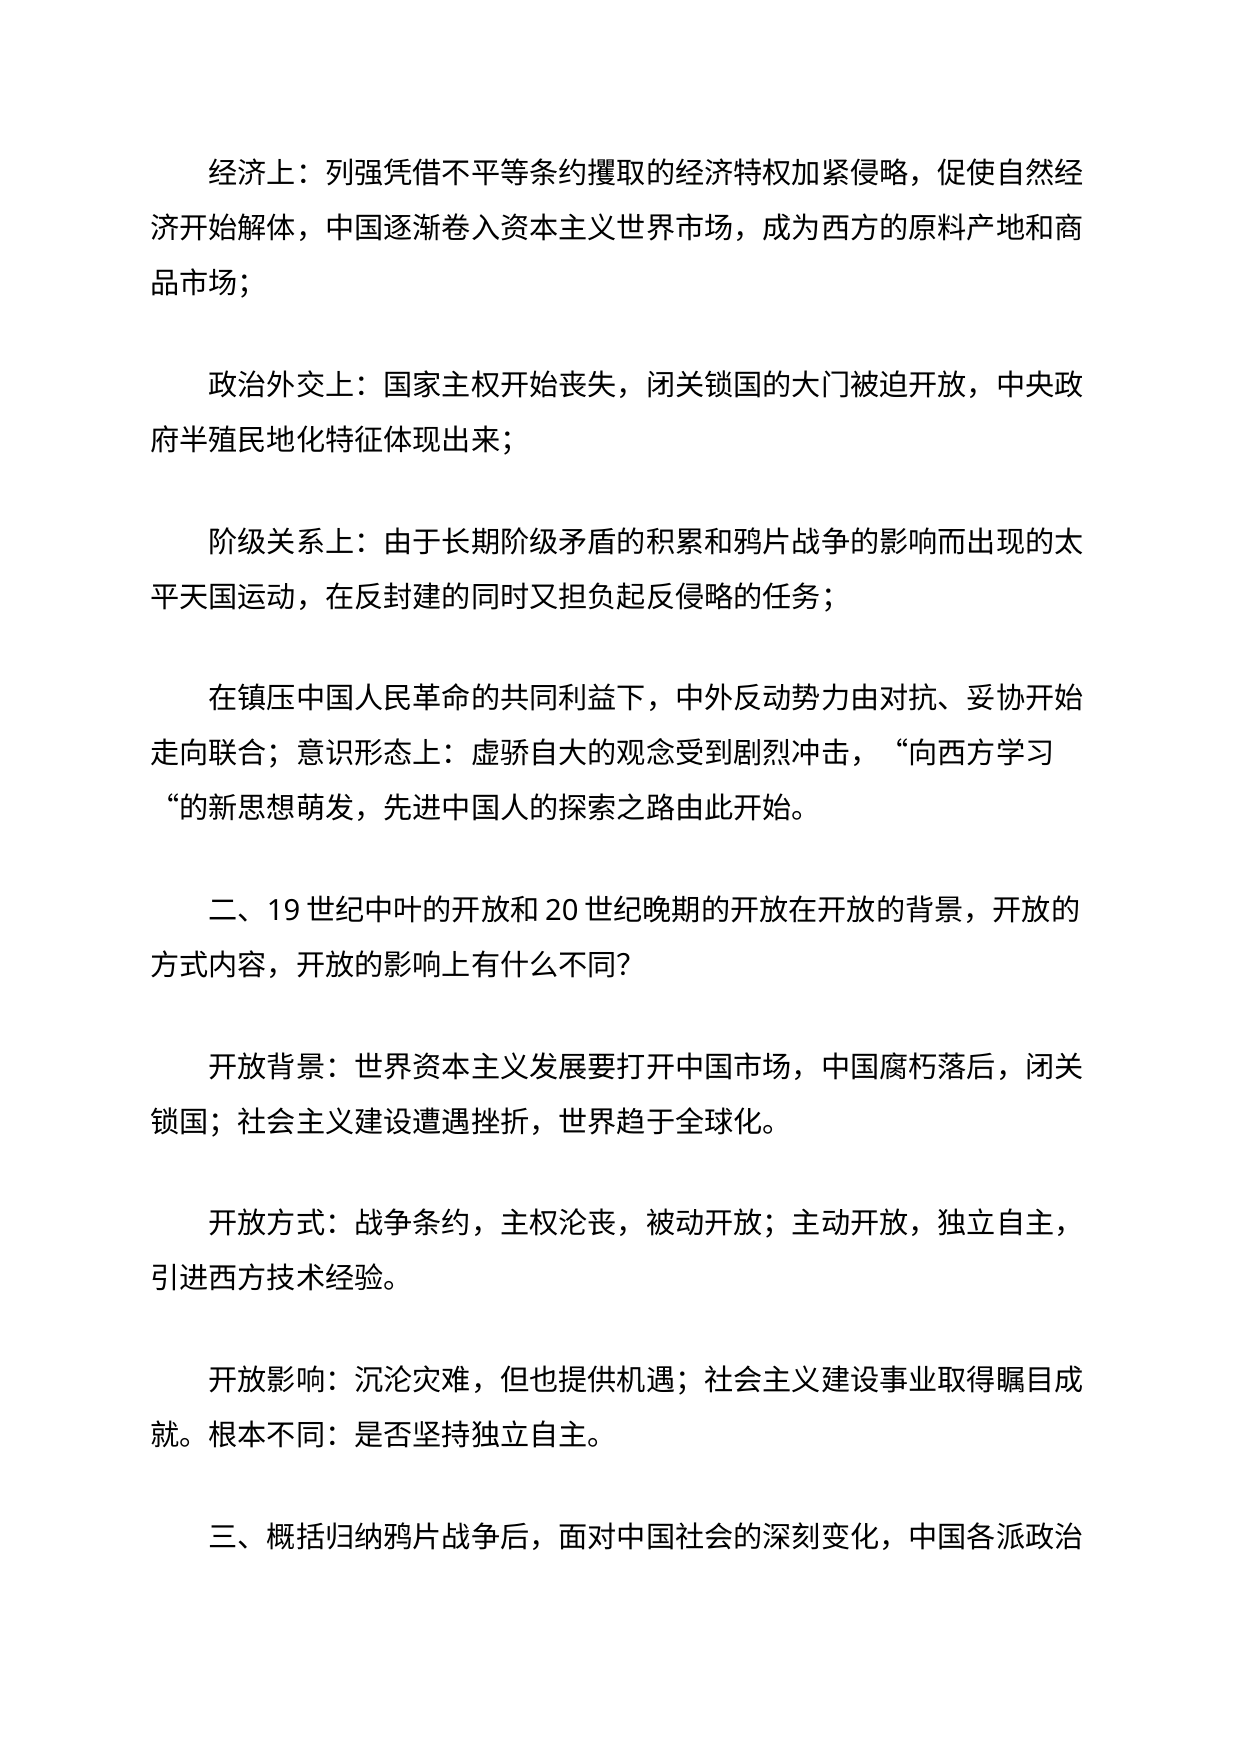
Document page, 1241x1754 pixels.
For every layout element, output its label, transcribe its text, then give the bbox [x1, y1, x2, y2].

text 经济上：列强凭借不平等条约攫取的经济特权加紧侵略，促使自然经济开始解体，中国逐渐卷入资本主义世界市场，成为西方的原料产地和商品市场； [150, 150, 1090, 302]
text 开放方式：战争条约，主权沦丧，被动开放；主动开放，独立自主，引进西方技术经验。 [150, 1200, 1090, 1297]
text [150, 1513, 1090, 1556]
text 政治外交上：国家主权开始丧失，闭关锁国的大门被迫开放，中央政府半殖民地化特征体现出来； [150, 362, 1090, 459]
text 开放影响：沉沦灾难，但也提供机遇；社会主义建设事业取得瞩目成就。根本不同：是否坚持独立自主。 [150, 1357, 1090, 1454]
text 在镇压中国人民革命的共同利益下，中外反动势力由对抗、妥协开始走向联合；意识形态上：虚骄自大的观念受到剧烈冲击，“向西方学习“的新思想萌发，先进中国人的探索之路由此开始。 [150, 675, 1090, 827]
text 二、19世纪中叶的开放和20世纪晚期的开放在开放的背景，开放的方式内容，开放的影响上有什么不同？ [150, 886, 1090, 984]
text 开放背景：世界资本主义发展要打开中国市场，中国腐朽落后，闭关锁国；社会主义建设遭遇挫折，世界趋于全球化。 [150, 1043, 1090, 1140]
text 阶级关系上：由于长期阶级矛盾的积累和鸦片战争的影响而出现的太平天国运动，在反封建的同时又担负起反侵略的任务； [150, 518, 1090, 615]
